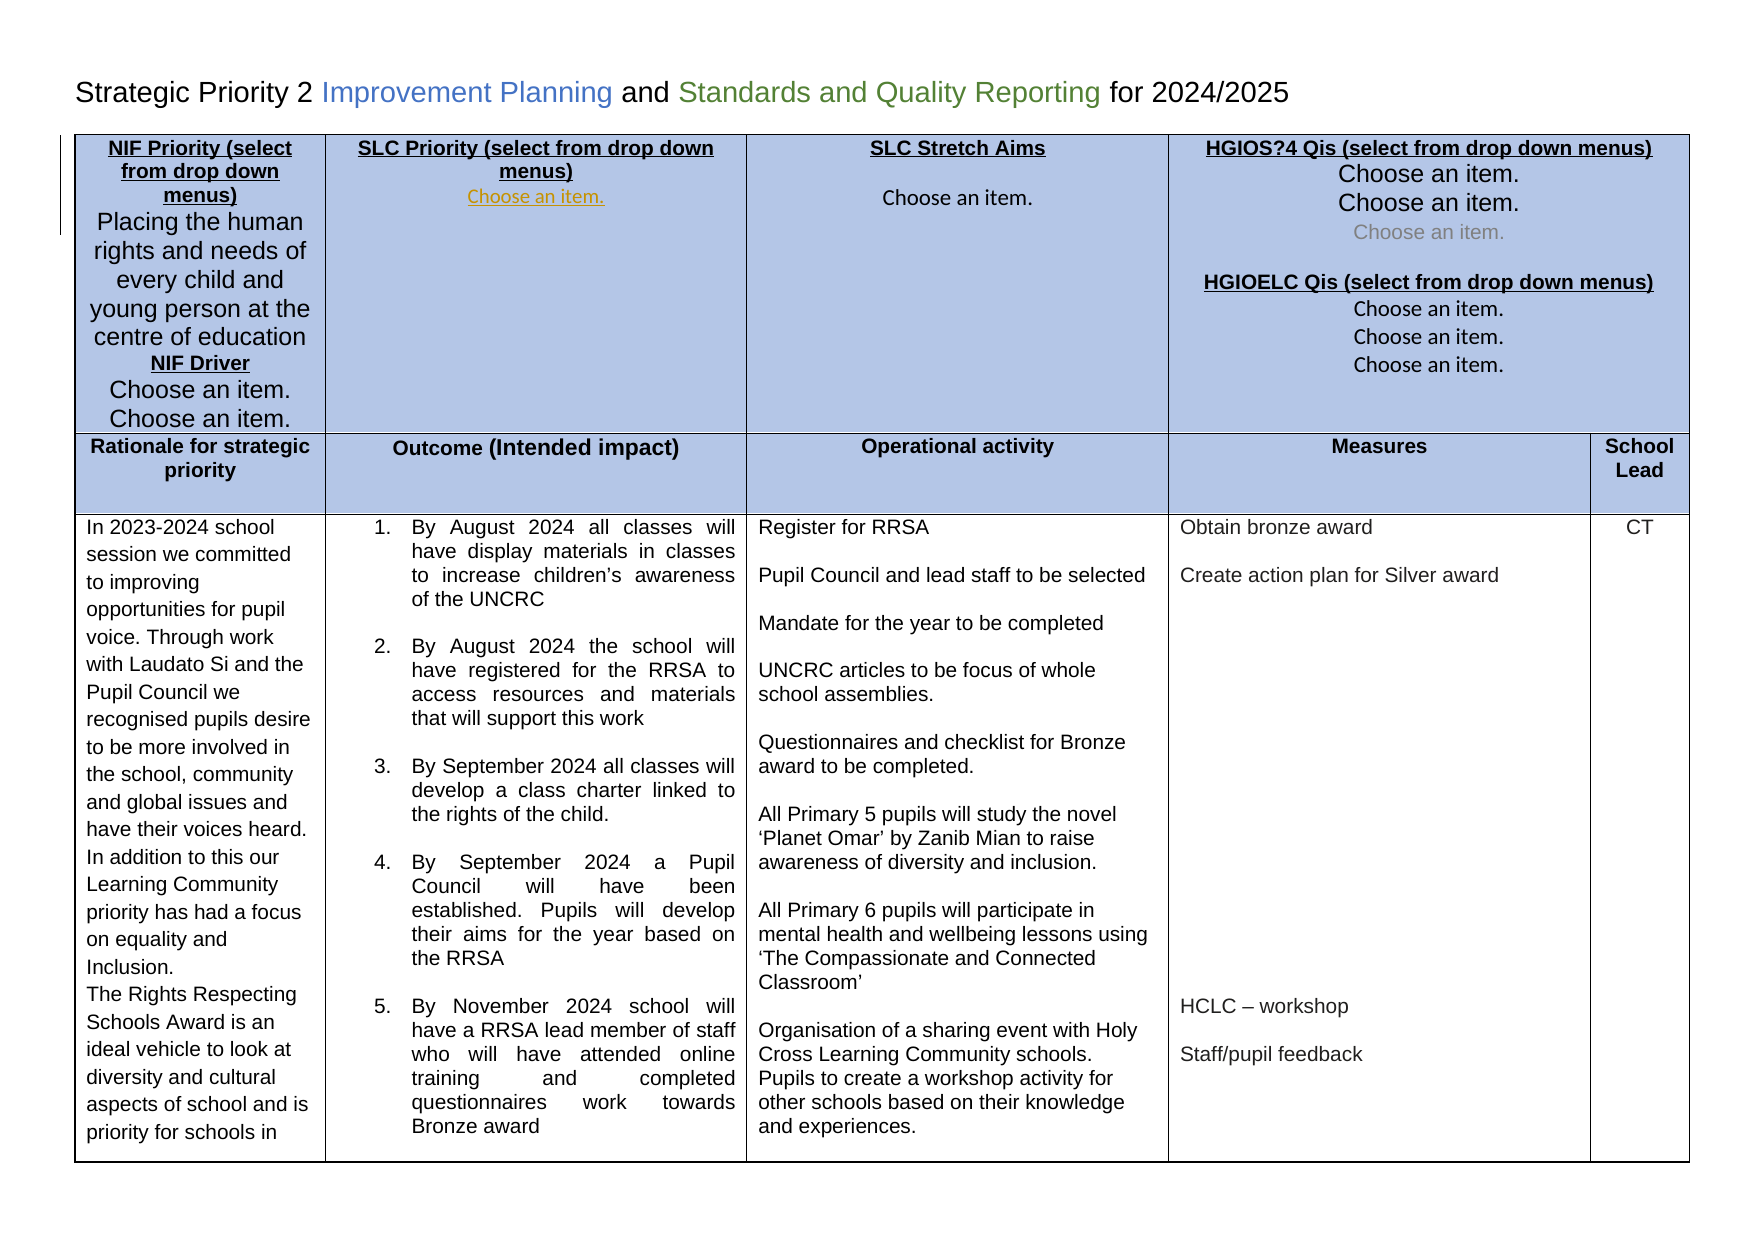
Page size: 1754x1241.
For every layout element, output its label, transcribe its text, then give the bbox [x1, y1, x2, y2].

table_cell CT [1591, 515, 1689, 1161]
table_header SLC Stretch Aims [747, 135, 1168, 432]
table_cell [747, 515, 1168, 1161]
table_cell Operational activity [747, 434, 1168, 513]
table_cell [1169, 515, 1590, 1161]
table_cell Outcome (Intended impact) [326, 434, 746, 513]
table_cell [326, 515, 746, 1161]
text Strategic Priority 2 Improvement Planning and Standards and Quality Reporting for 2024/2025 [75, 75, 1679, 108]
table_header SLC Priority (select from drop down menus) [326, 135, 746, 432]
table_header NIF Priority (select from drop down menus) NIF Driver [76, 135, 325, 432]
table_header HGIOS?4 Qis (select from drop down menus) HGIOELC Qis (select from drop down menus) [1169, 135, 1689, 432]
table_cell School Lead [1591, 434, 1689, 513]
table_cell Rationale for strategic priority [76, 434, 325, 513]
table_cell Measures [1169, 434, 1590, 513]
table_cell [76, 515, 325, 1161]
